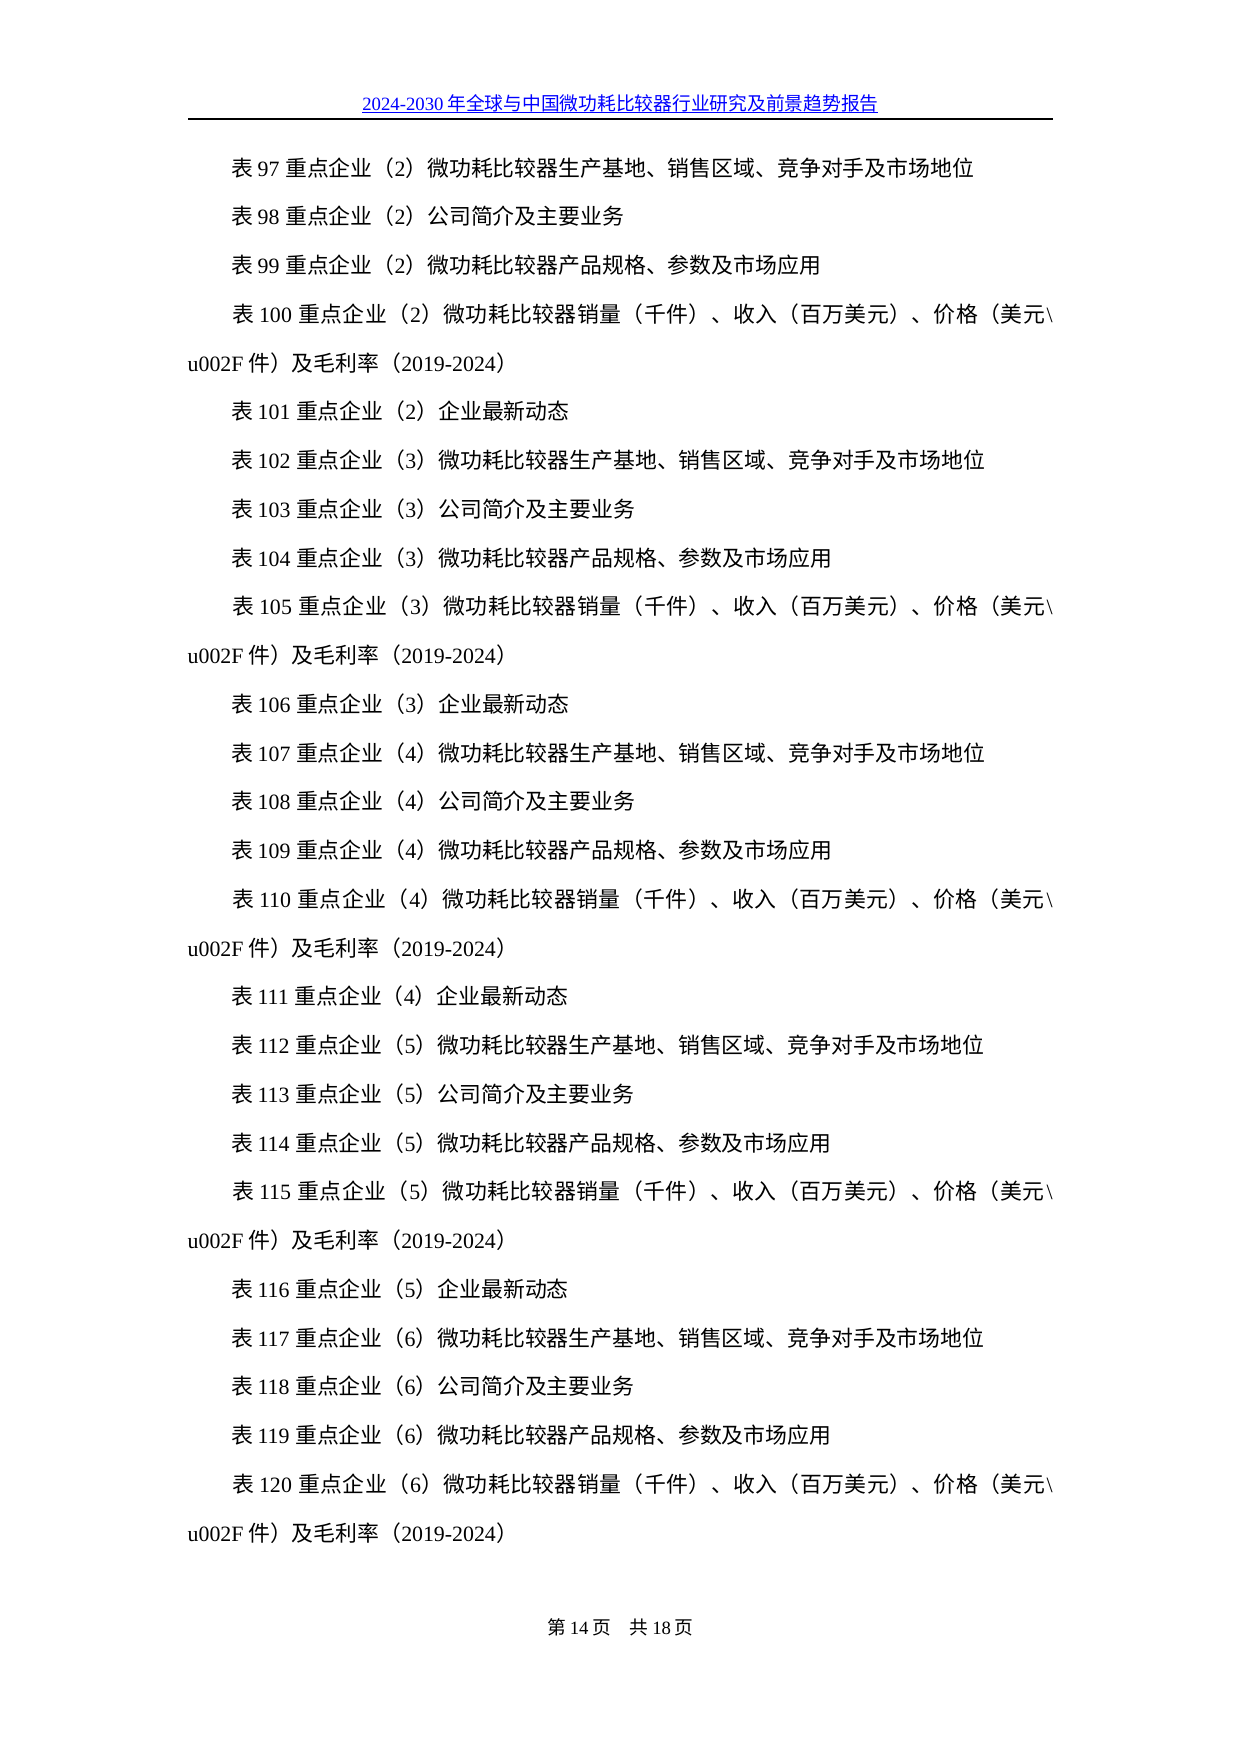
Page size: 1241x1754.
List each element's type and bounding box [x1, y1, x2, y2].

text [187, 150, 1053, 1548]
